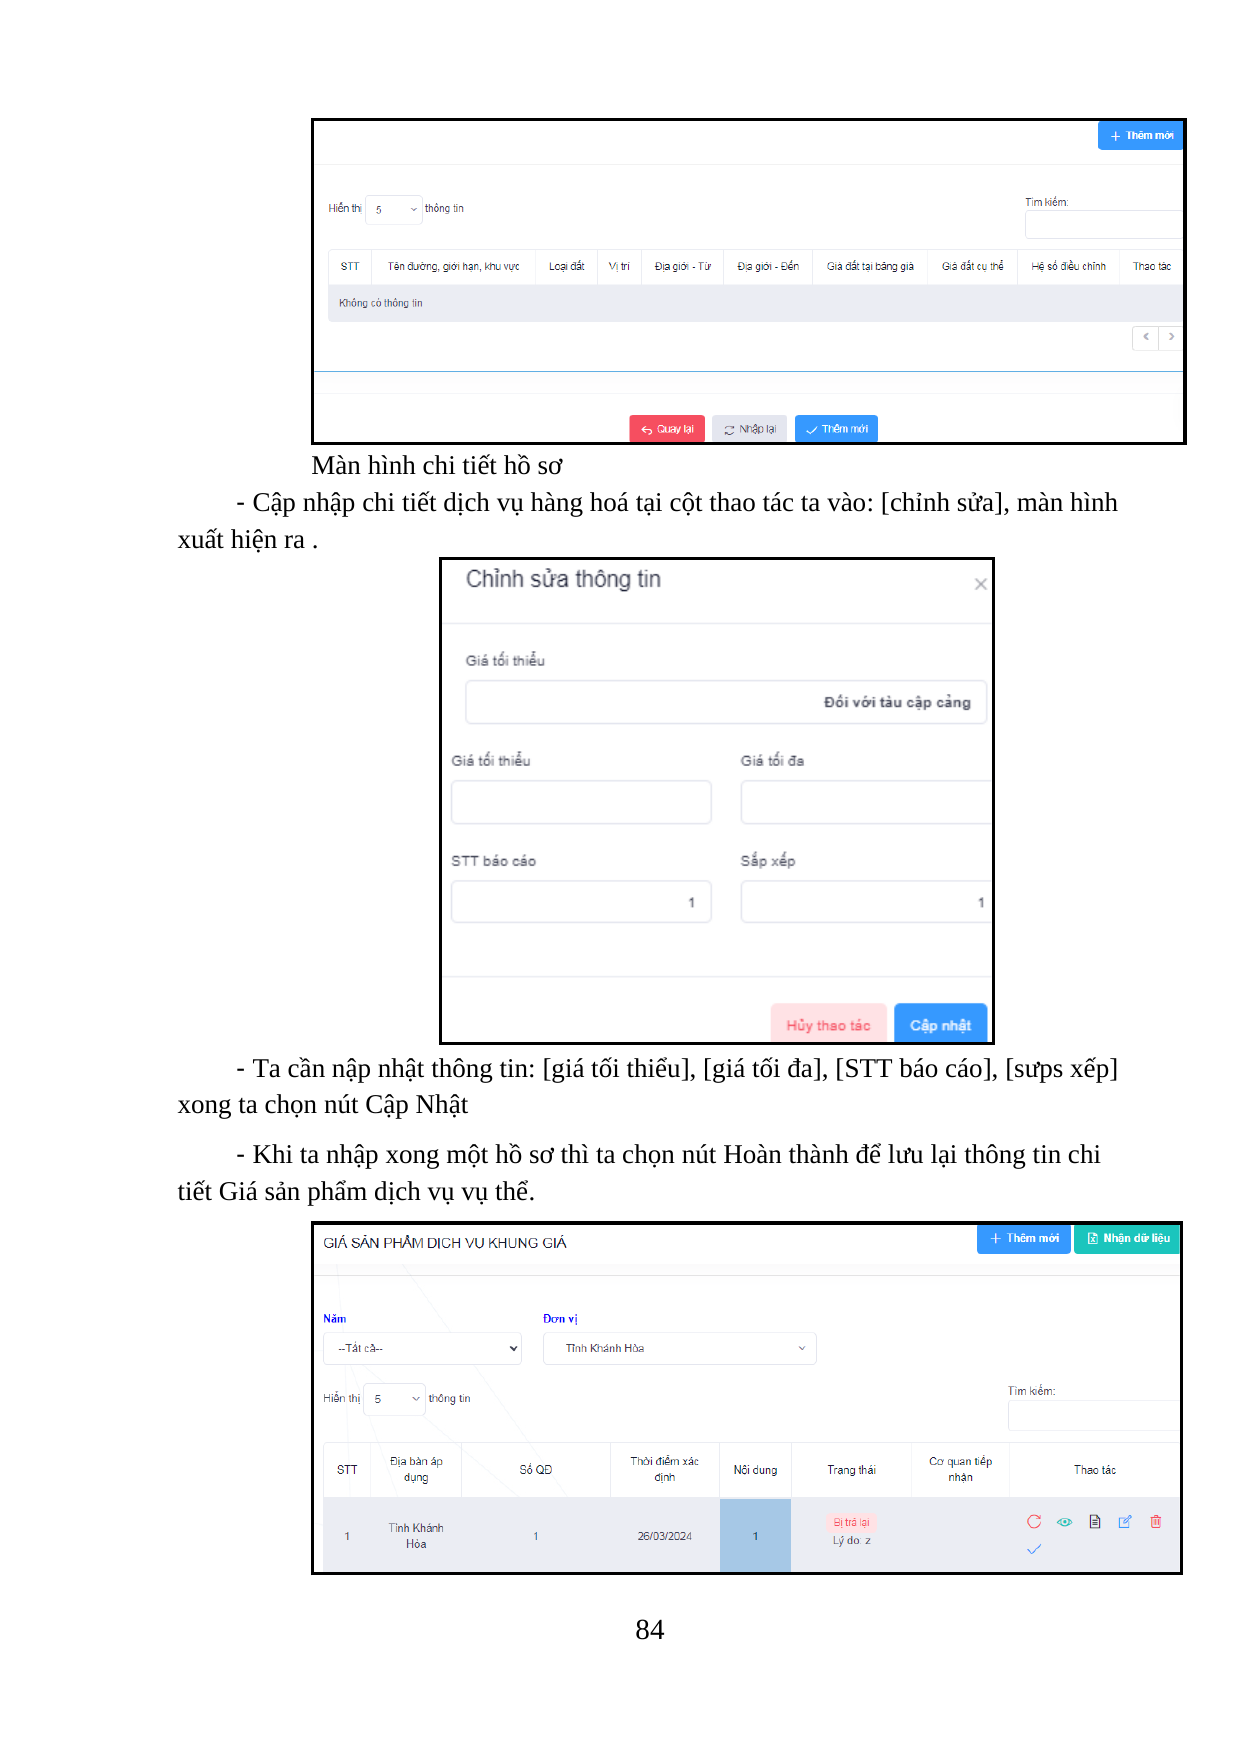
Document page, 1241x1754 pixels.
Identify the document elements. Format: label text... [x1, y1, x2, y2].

picture [314, 121, 1183, 442]
picture [314, 1225, 1180, 1572]
text Màn hình chi tiết hồ sơ [252, 449, 1122, 480]
list Cập nhập chi tiết dịch vụ hàng hoá tại cột thao tác ta vào: [chỉnh sửa], màn hình xuất hiện ra . [177, 483, 1122, 554]
list Khi ta nhập xong một hồ sơ thì ta chọn nút Hoàn thành để lưu lại thông tin chi tiết Giá sản phẩm dịch vụ vụ thể. [177, 1135, 1122, 1206]
list Ta cần nập nhật thông tin: [giá tối thiểu], [giá tối đa], [STT báo cáo], [sưps xếp] xong ta chọn nút Cập Nhật [177, 1048, 1122, 1119]
picture [442, 560, 992, 1042]
